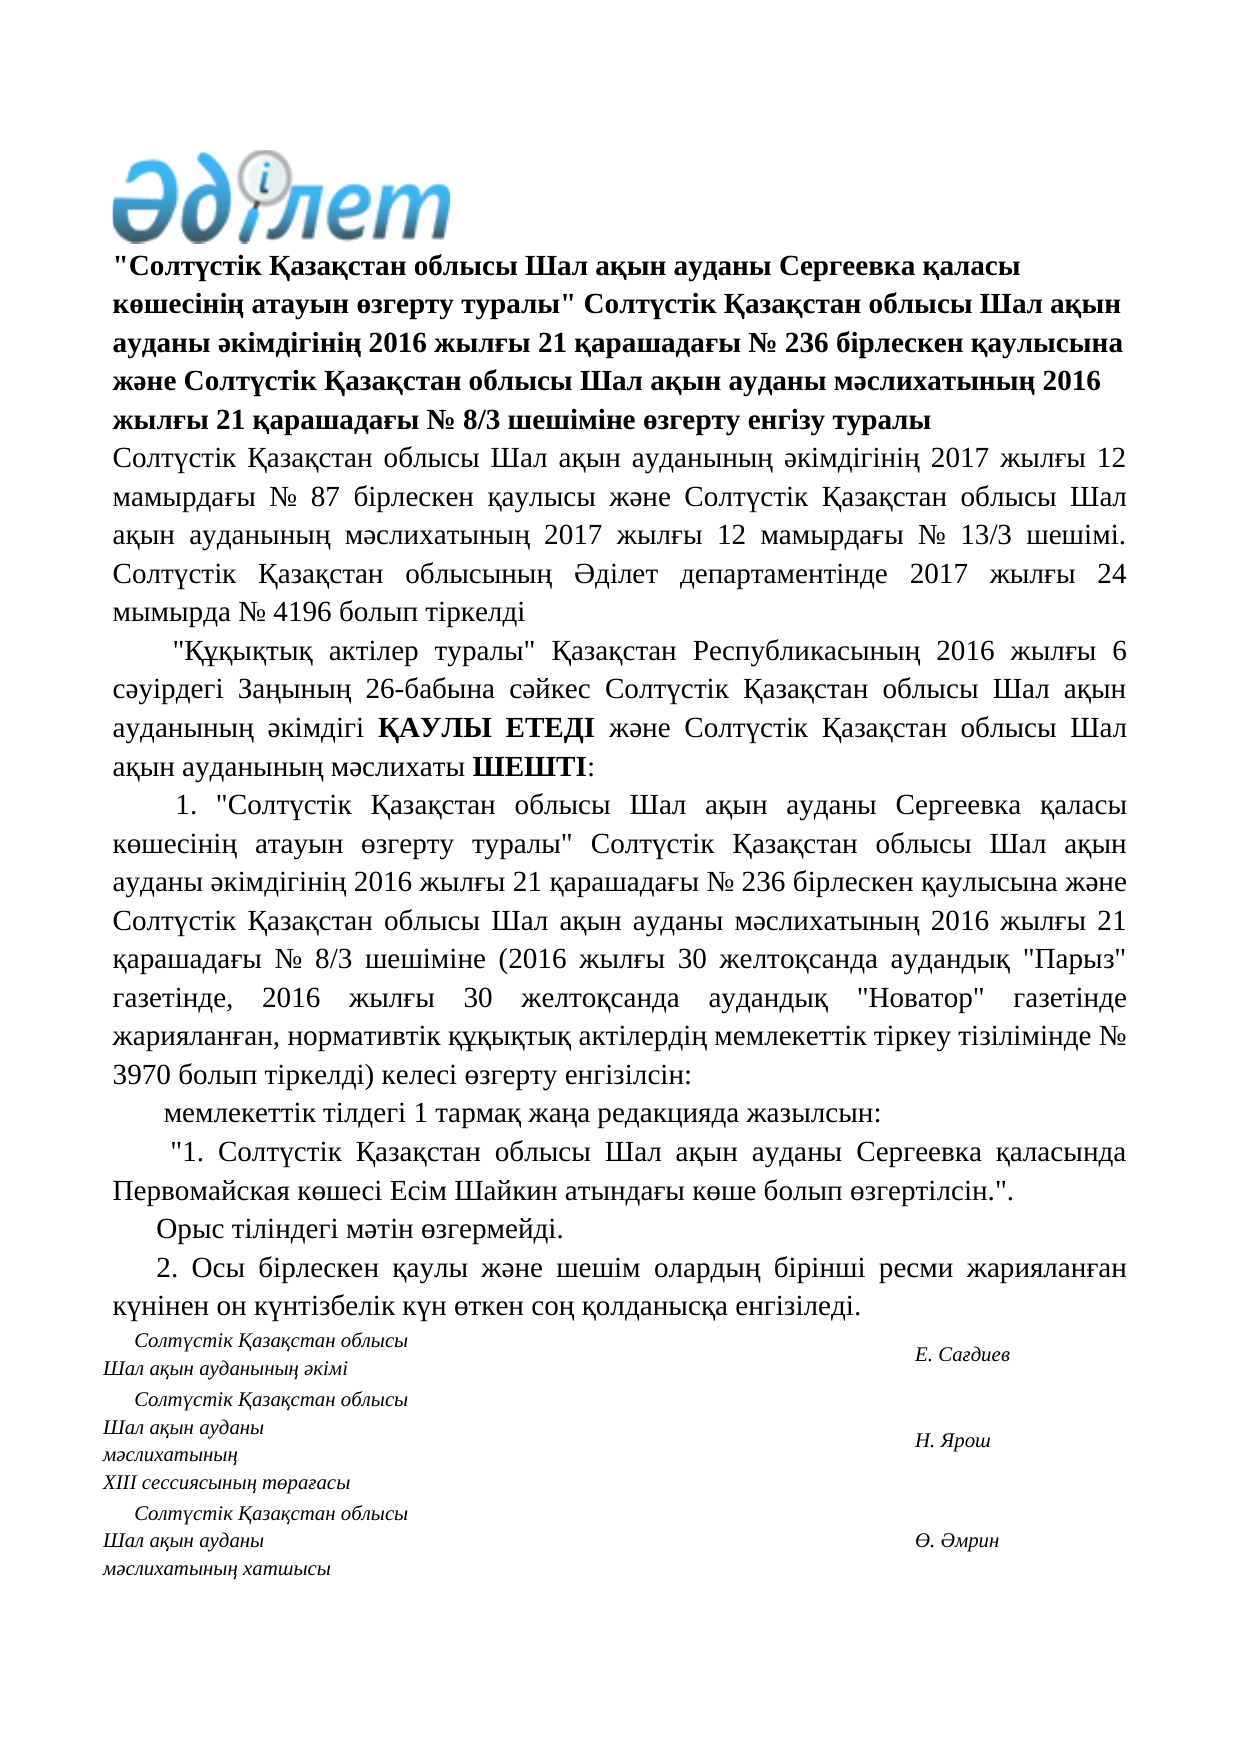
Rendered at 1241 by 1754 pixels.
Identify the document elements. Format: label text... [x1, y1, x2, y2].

table_cell Солтүстік Қазақстан облысы Шал ақын ауданы мәслихатының хатшысы [101, 1499, 913, 1586]
text 2. Осы бірлескен қаулы және шешім олардың бірінші ресми жарияланған күнінен он күнтізбелік күн өткен соң қолданысқа енгізіледі. [112, 1250, 1128, 1322]
text Орыс тіліндегі мәтін өзгермейді. [112, 1211, 1128, 1245]
table_header Солтүстік Қазақстан облысы Шал ақын ауданының әкімі [101, 1327, 913, 1385]
picture [112, 150, 451, 244]
text 1. "Солтүстік Қазақстан облысы Шал ақын ауданы Сергеевка қаласы көшесінің атауын өзгерту туралы" Солтүстік Қазақстан облысы Шал ақын ауданы әкімдігінің 2016 жылғы 21 қарашадағы № 236 бірлескен қаулысына және Солтүстік Қазақстан облысы Шал ақын ауданы мәслихатының 2016 жылғы 21 қарашадағы № 8/3 шешіміне (2016 жылғы 30 желтоқсанда аудандық "Парыз" газетінде, 2016 жылғы 30 желтоқсанда аудандық "Новатор" газетінде жарияланған, нормативтік құқықтық актілердің мемлекеттік тіркеу тізілімінде № 3970 болып тіркелді) келесі өзгерту енгізілсін: [112, 787, 1128, 1091]
table_cell Н. Ярош [913, 1385, 1240, 1499]
text "Солтүстік Қазақстан облысы Шал ақын ауданы Сергеевка қаласы көшесінің атауын өзгерту туралы" Солтүстік Қазақстан облысы Шал ақын ауданы әкімдігінің 2016 жылғы 21 қарашадағы № 236 бірлескен қаулысына және Солтүстік Қазақстан облысы Шал ақын ауданы мәслихатының 2016 жылғы 21 қарашадағы № 8/3 шешіміне өзгерту енгізу туралы [112, 248, 1128, 435]
text "1. Солтүстік Қазақстан облысы Шал ақын ауданы Сергеевка қаласында Первомайская көшесі Есім Шайкин атындағы көше болып өзгертілсін.". [112, 1134, 1128, 1206]
table_cell Солтүстік Қазақстан облысы Шал ақын ауданы мәслихатының XIII сессиясының төрағасы [101, 1385, 913, 1499]
text "Құқықтық актілер туралы" Қазақстан Республикасының 2016 жылғы 6 сәуірдегі Заңының 26-бабына сәйкес Солтүстік Қазақстан облысы Шал ақын ауданының әкімдігі ҚАУЛЫ ЕТЕДІ және Солтүстік Қазақстан облысы Шал ақын ауданының мәслихаты ШЕШТІ: [112, 633, 1128, 782]
table_header Е. Сағдиев [913, 1327, 1240, 1385]
text Солтүстік Қазақстан облысы Шал ақын ауданының әкімдігінің 2017 жылғы 12 мамырдағы № 87 бірлескен қаулысы және Солтүстік Қазақстан облысы Шал ақын ауданының мәслихатының 2017 жылғы 12 мамырдағы № 13/3 шешімі. Солтүстік Қазақстан облысының Әділет департаментінде 2017 жылғы 24 мымырда № 4196 болып тіркелді [112, 440, 1128, 628]
text мемлекеттік тілдегі 1 тармақ жаңа редакцияда жазылсын: [112, 1096, 1128, 1129]
table_cell Ө. Әмрин [913, 1499, 1240, 1586]
